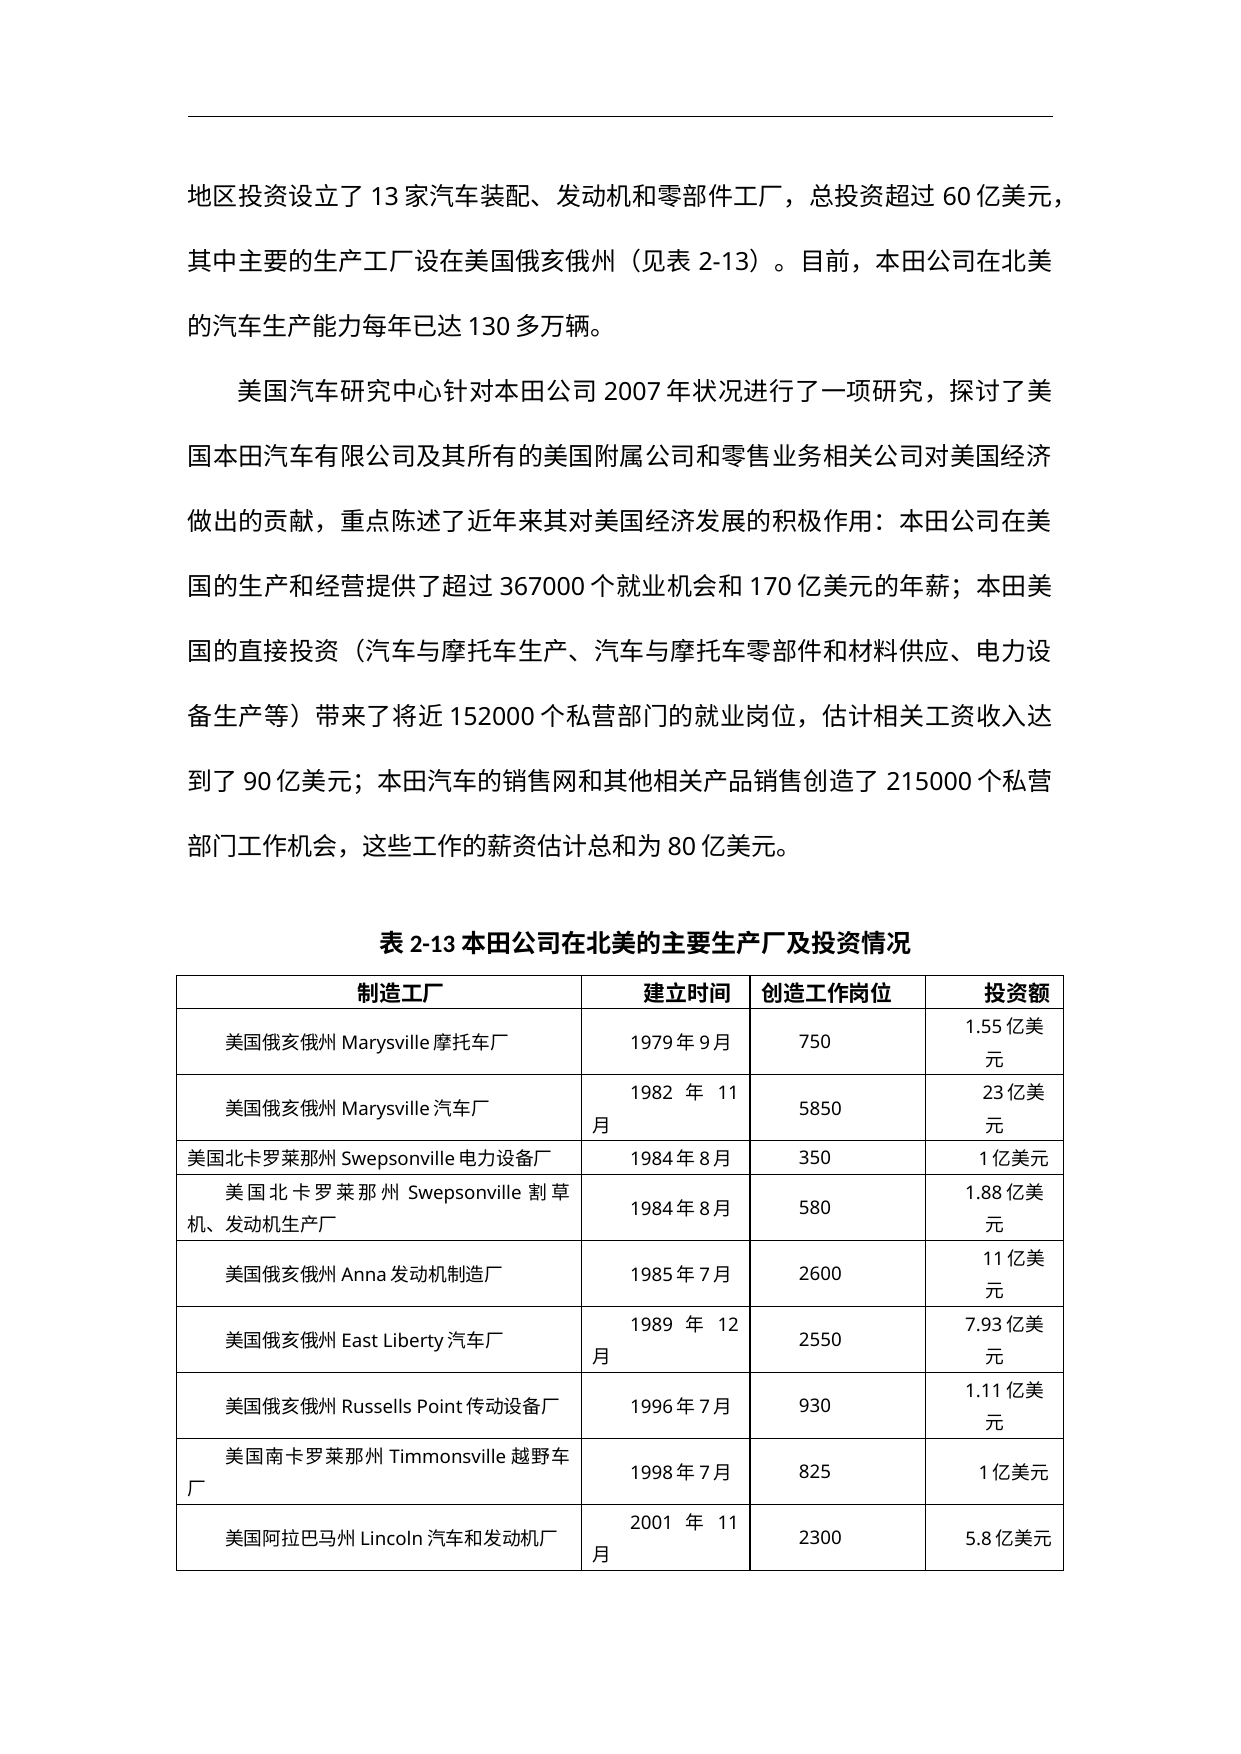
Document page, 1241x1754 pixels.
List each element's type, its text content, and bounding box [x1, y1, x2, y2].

table_header 制造工厂 [177, 976, 581, 1008]
table_cell 美国俄亥俄州Anna发动机制造厂 [177, 1241, 581, 1306]
table_cell 7.93亿美元 [926, 1307, 1063, 1372]
table_cell 5.8亿美元 [926, 1505, 1063, 1570]
table_cell 1989年12月 [582, 1307, 749, 1372]
table_cell 1985年7月 [582, 1241, 749, 1306]
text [187, 162, 1053, 357]
table_cell 1亿美元 [926, 1141, 1063, 1174]
table_cell 930 [751, 1373, 925, 1438]
text 美国汽车研究中心针对本田公司2007年状况进行了一项研究，探讨了美国本田汽车有限公司及其所有的美国附属公司和零售业务相关公司对美国经济做出的贡献，重点陈述了近年来其对美国经济发展的积极作用：本田公司在美国的生产和经营提供了超过367000个就业机会和170亿美元的年薪；本田美国的直接投资（汽车与摩托车生产、汽车与摩托车零部件和材料供应、电力设备生产等）带来了将近152000个私营部门的就业岗位，估计相关工资收入达到了90亿美元；本田汽车的销售网和其他相关产品销售创造了215000个私营部门工作机会，这些工作的薪资估计总和为80亿美元。 [187, 357, 1053, 877]
table_cell 美国北卡罗莱那州Swepsonville割草机、发动机生产厂 [177, 1175, 581, 1240]
table_cell 1982年11月 [582, 1075, 749, 1140]
table_cell 美国俄亥俄州Russells Point传动设备厂 [177, 1373, 581, 1438]
table_cell 23亿美元 [926, 1075, 1063, 1140]
table_cell 美国俄亥俄州Marysville摩托车厂 [177, 1009, 581, 1074]
text 表2-13 本田公司在北美的主要生产厂及投资情况 [187, 909, 1053, 974]
table_cell 1979年9月 [582, 1009, 749, 1074]
table_cell 1998年7月 [582, 1439, 749, 1504]
table_cell 1984年8月 [582, 1175, 749, 1240]
table_cell 1984年8月 [582, 1141, 749, 1174]
table_cell 1.55亿美元 [926, 1009, 1063, 1074]
table_header 建立时间 [582, 976, 749, 1008]
table_cell 750 [751, 1009, 925, 1074]
table_cell 美国南卡罗莱那州Timmonsville越野车厂 [177, 1439, 581, 1504]
table_cell 美国俄亥俄州Marysville汽车厂 [177, 1075, 581, 1140]
table_header 创造工作岗位 [751, 976, 925, 1008]
table_cell 2600 [751, 1241, 925, 1306]
table_cell 2300 [751, 1505, 925, 1570]
table_cell 美国俄亥俄州East Liberty汽车厂 [177, 1307, 581, 1372]
table_cell 11亿美元 [926, 1241, 1063, 1306]
table_cell 2550 [751, 1307, 925, 1372]
table_cell 1亿美元 [926, 1439, 1063, 1504]
table_cell 1.88亿美元 [926, 1175, 1063, 1240]
table_cell 美国北卡罗莱那州Swepsonville电力设备厂 [177, 1141, 581, 1174]
table_cell 350 [751, 1141, 925, 1174]
table_header 投资额 [926, 976, 1063, 1008]
table_cell 825 [751, 1439, 925, 1504]
table_cell 1996年7月 [582, 1373, 749, 1438]
table_cell 580 [751, 1175, 925, 1240]
table_cell 美国阿拉巴马州Lincoln汽车和发动机厂 [177, 1505, 581, 1570]
table_cell 5850 [751, 1075, 925, 1140]
table_cell 2001年11月 [582, 1505, 749, 1570]
table_cell 1.11亿美元 [926, 1373, 1063, 1438]
